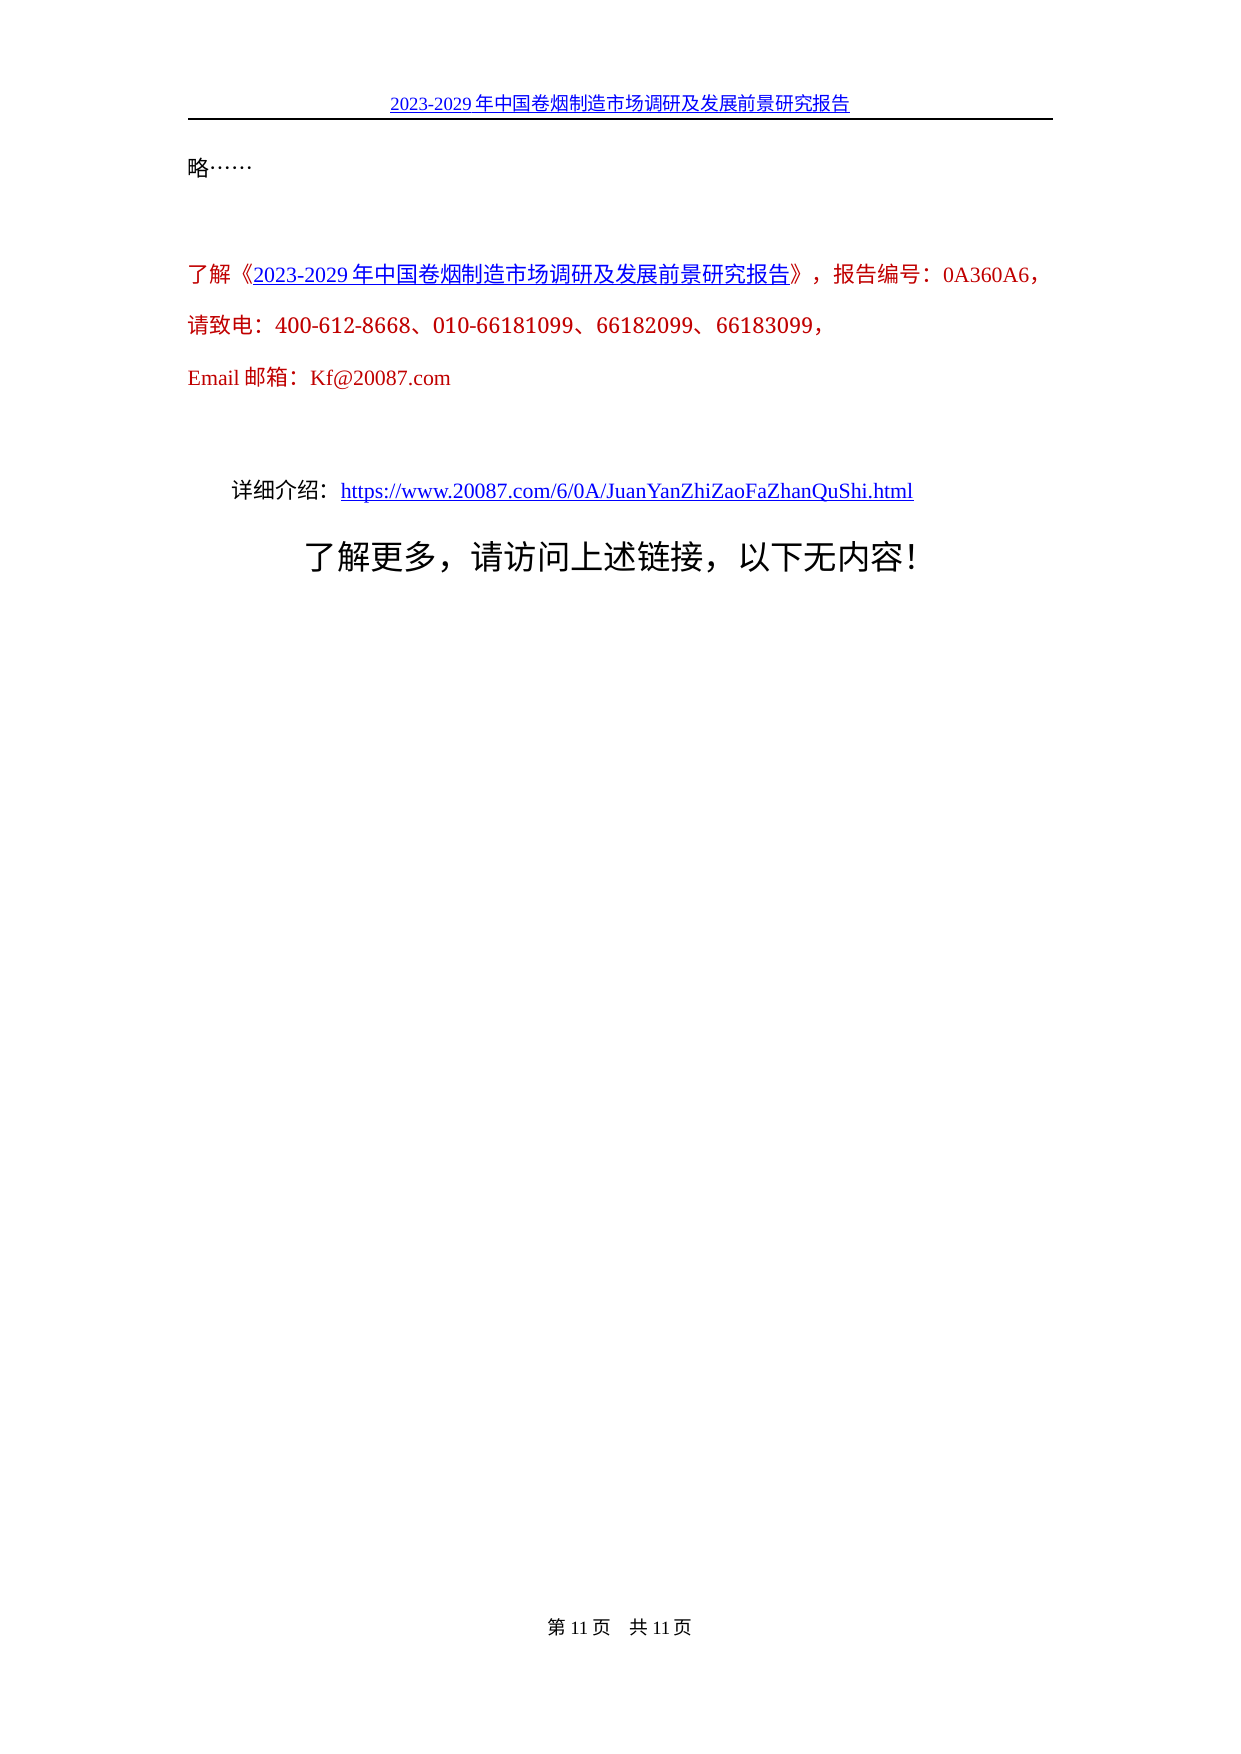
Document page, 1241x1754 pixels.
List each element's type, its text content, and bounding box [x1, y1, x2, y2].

text 请致电：400-612-8668、010-66181099、66182099、66183099， [187, 308, 1053, 341]
text Email邮箱：Kf@20087.com [187, 360, 1053, 392]
text 详细介绍：https://www.20087.com/6/0A/JuanYanZhiZaoFaZhanQuShi.html [187, 473, 1053, 505]
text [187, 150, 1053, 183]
title 了解更多，请访问上述链接，以下无内容！ [187, 523, 1053, 588]
text 了解《2023-2029年中国卷烟制造市场调研及发展前景研究报告》，报告编号：0A360A6， [187, 257, 1053, 289]
